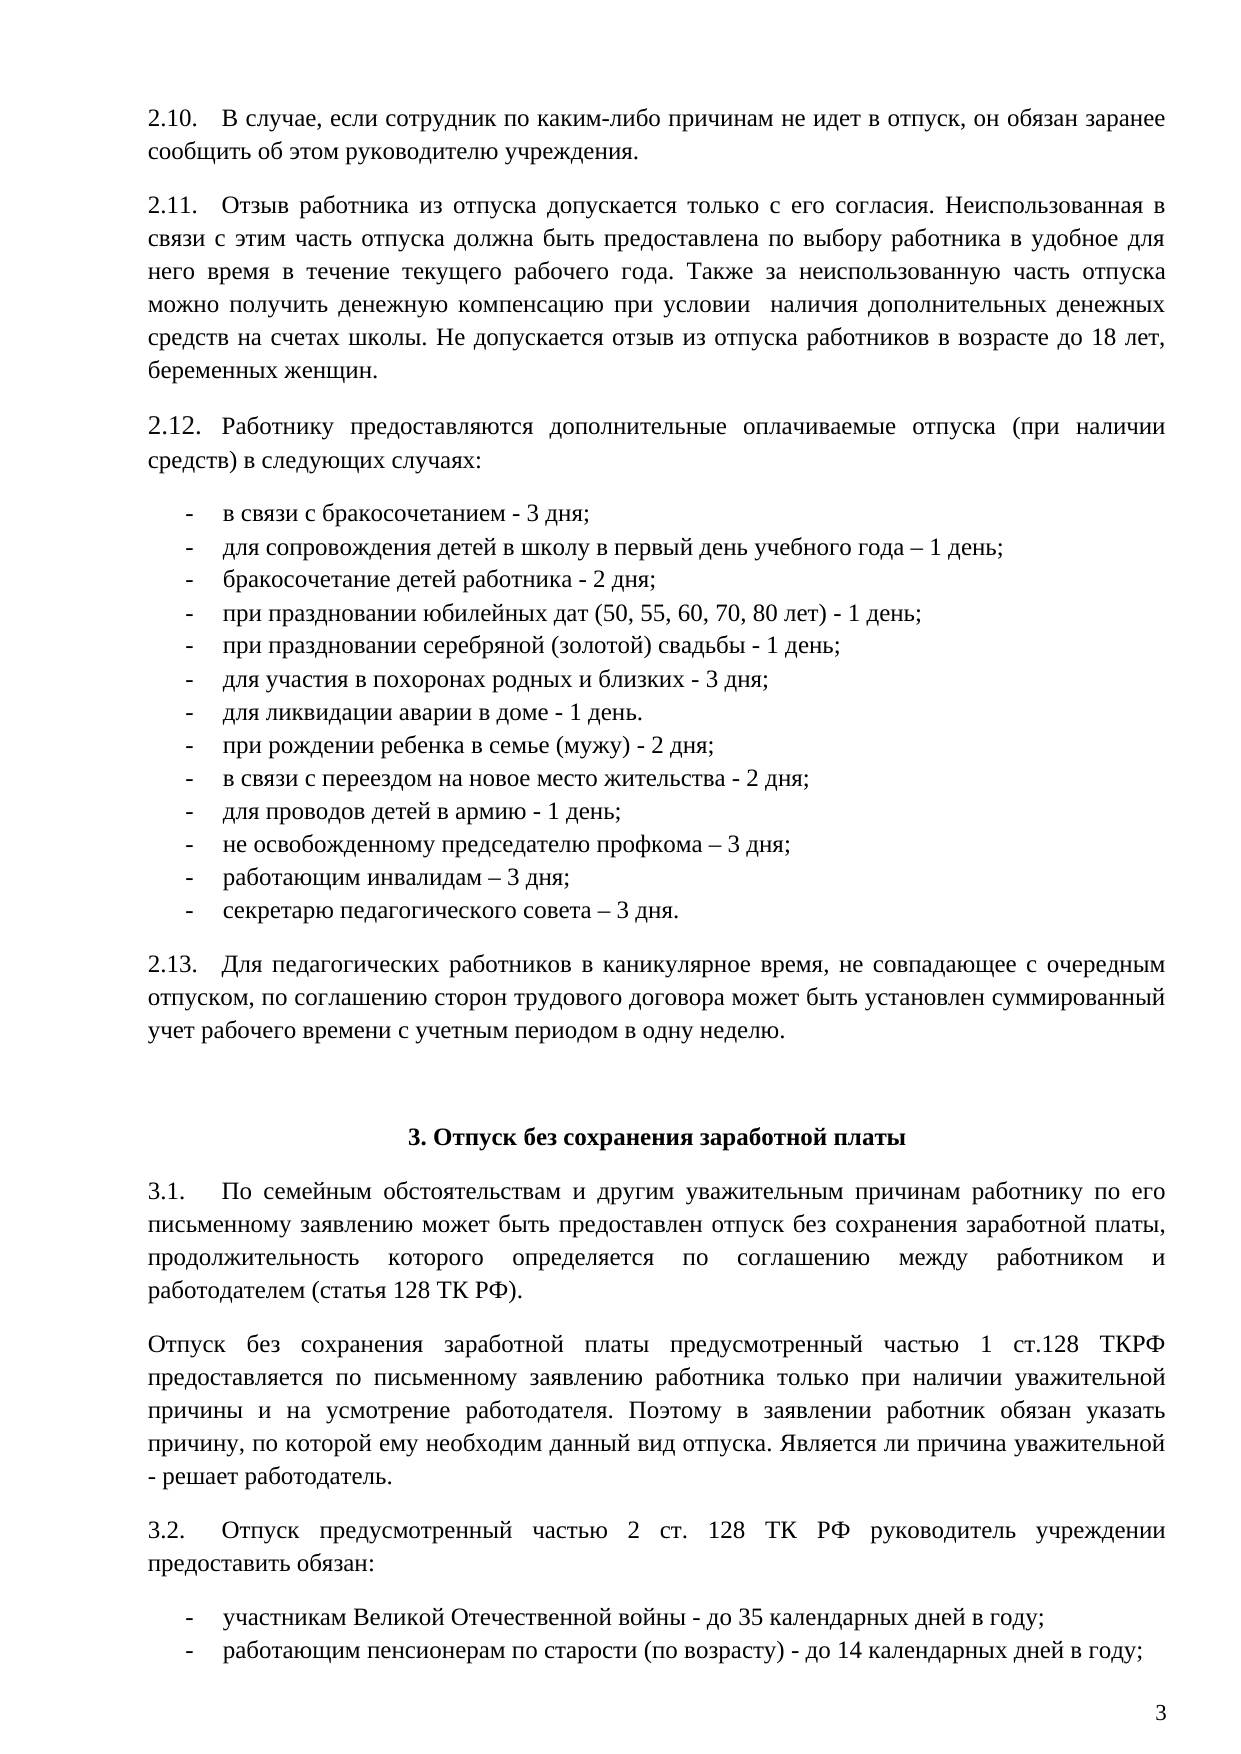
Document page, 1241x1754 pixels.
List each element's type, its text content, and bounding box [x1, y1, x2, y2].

list работающим инвалидам – 3 дня; [185, 862, 1167, 891]
text 3. Отпуск без сохранения заработной платы [148, 1122, 1167, 1151]
text 2.13. Для педагогических работников в каникулярное время, не совпадающее с очередным отпуском, по соглашению сторон трудового договора может быть установлен суммированный учет рабочего времени с учетным периодом в одну неделю. [148, 949, 1167, 1043]
list для ликвидации аварии в доме - 1 день. [185, 697, 1167, 725]
text 2.12. Работнику предоставляются дополнительные оплачиваемые отпуска (при наличии средств) в следующих случаях: [148, 409, 1167, 473]
list в связи с переездом на новое место жительства - 2 дня; [185, 763, 1167, 791]
text 3.2. Отпуск предусмотренный частью 2 ст. 128 ТК РФ руководитель учреждении предоставить обязан: [148, 1515, 1167, 1577]
list участникам Великой Отечественной войны - до 35 календарных дней в году; [185, 1602, 1167, 1631]
list при праздновании серебряной (золотой) свадьбы - 1 день; [185, 631, 1167, 659]
text 2.10. В случае, если сотрудник по каким-либо причинам не идет в отпуск, он обязан заранее сообщить об этом руководителю учреждения. [148, 103, 1167, 165]
text 2.11. Отзыв работника из отпуска допускается только с его согласия. Неиспользованная в связи с этим часть отпуска должна быть предоставлена по выбору работника в удобное для него время в течение текущего рабочего года. Также за неиспользованную часть отпуска можно получить денежную компенсацию при условии наличия дополнительных денежных средств на счетах школы. Не допускается отзыв из отпуска работников в возрасте до 18 лет, беременных женщин. [148, 190, 1167, 384]
list при рождении ребенка в семье (мужу) - 2 дня; [185, 730, 1167, 758]
list бракосочетание детей работника - 2 дня; [185, 564, 1167, 593]
list секретарю педагогического совета – 3 дня. [185, 895, 1167, 923]
list при праздновании юбилейных дат (50, 55, 60, 70, 80 лет) - 1 день; [185, 598, 1167, 626]
list в связи с бракосочетанием - 3 дня; [185, 498, 1167, 527]
text Отпуск без сохранения заработной платы предусмотренный частью 1 ст.128 ТКРФ предоставляется по письменному заявлению работника только при наличии уважительной причины и на усмотрение работодателя. Поэтому в заявлении работник обязан указать причину, по которой ему необходим данный вид отпуска. Является ли причина уважительной - решает работодатель. [148, 1329, 1167, 1490]
list не освобожденному председателю профкома – 3 дня; [185, 829, 1167, 857]
list для проводов детей в армию - 1 день; [185, 796, 1167, 824]
list для участия в похоронах родных и близких - 3 дня; [185, 664, 1167, 692]
list для сопровождения детей в школу в первый день учебного года – 1 день; [185, 532, 1167, 560]
text 3.1. По семейным обстоятельствам и другим уважительным причинам работнику по его письменному заявлению может быть предоставлен отпуск без сохранения заработной платы, продолжительность которого определяется по соглашению между работником и работодателем (статья 128 ТК РФ). [148, 1176, 1167, 1304]
list работающим пенсионерам по старости (по возрасту) - до 14 календарных дней в году; [185, 1635, 1167, 1664]
